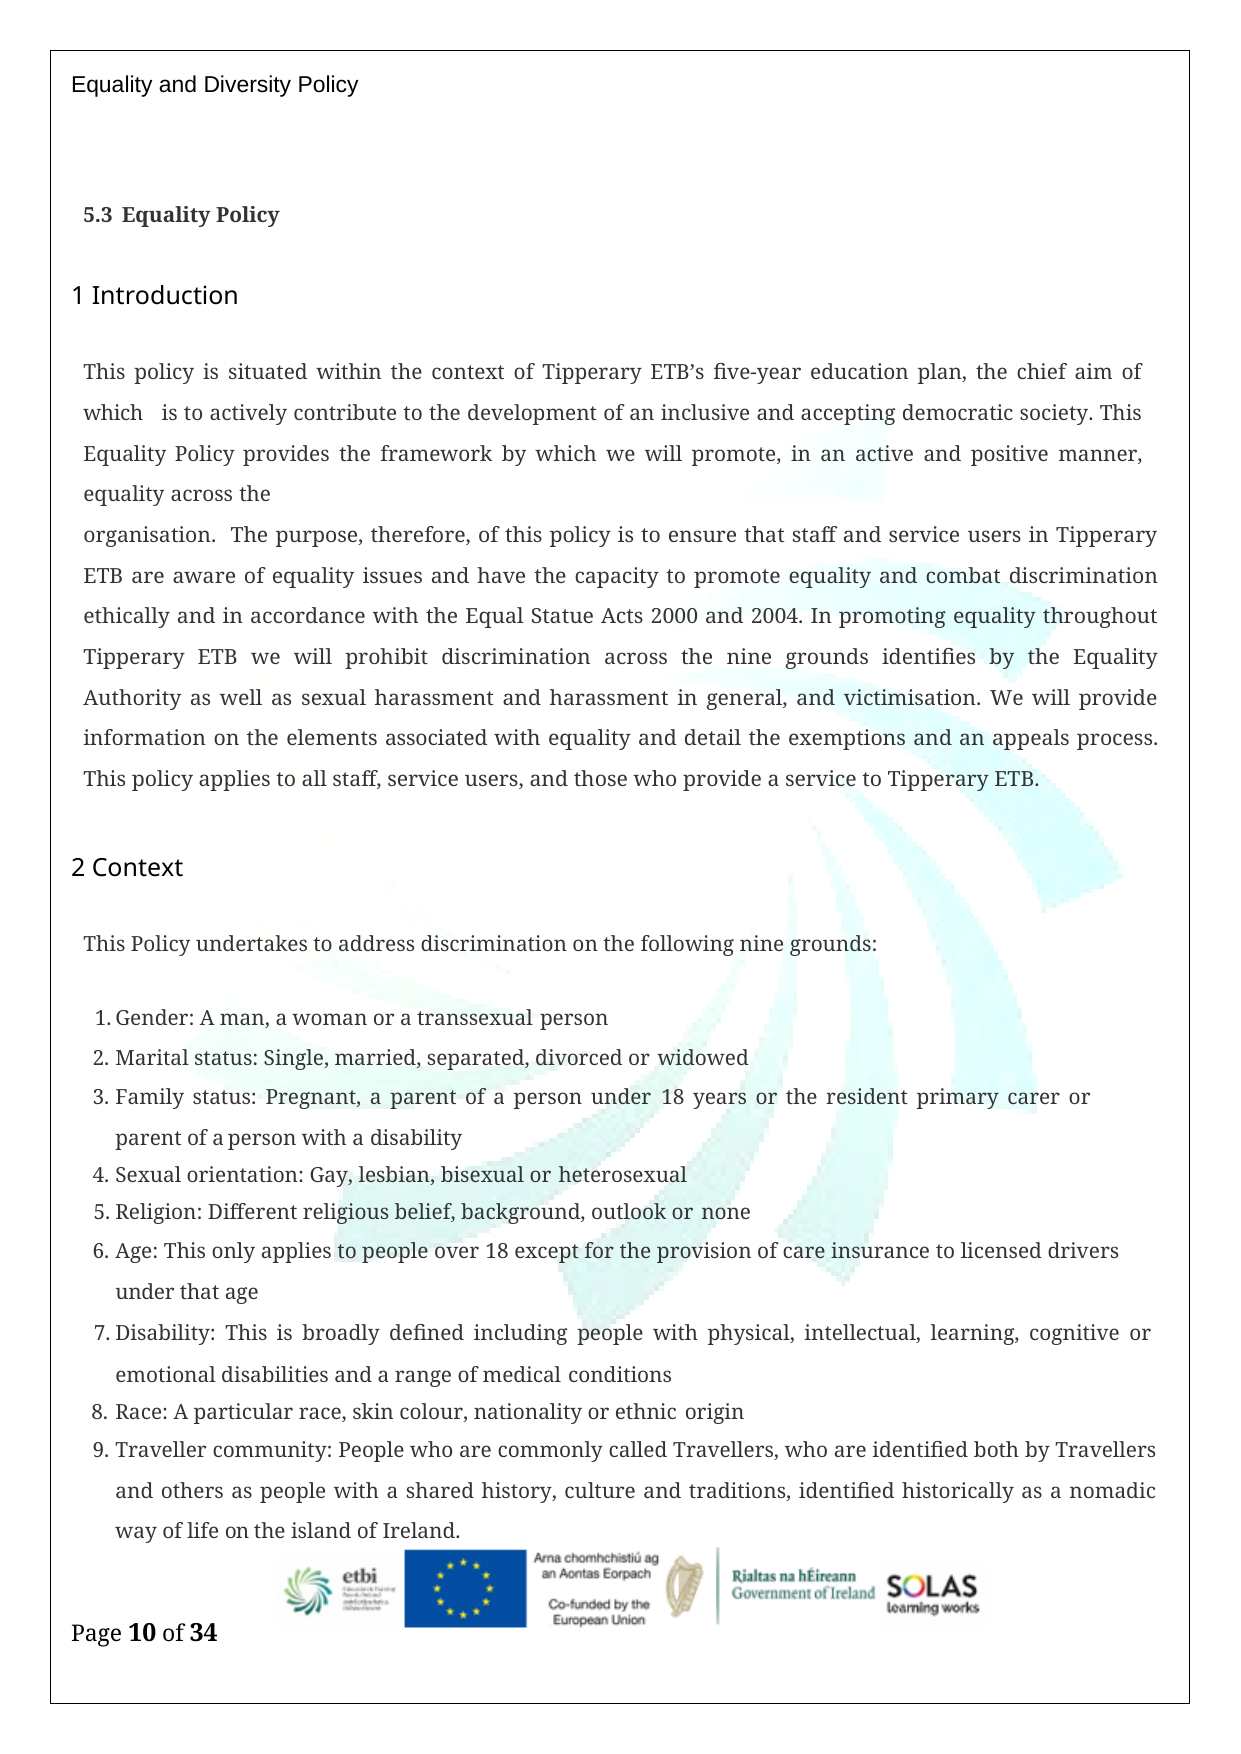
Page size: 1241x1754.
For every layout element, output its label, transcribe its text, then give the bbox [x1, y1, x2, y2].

subtitle 2 Context [71, 850, 1171, 884]
list Race: A particular race, skin colour, nationality or ethnic origin [91, 1401, 1171, 1424]
picture [276, 1547, 989, 1642]
list Disability: This is broadly defined including people with physical, intellectual, learning, cognitive or emotional disabilities and a range of medical conditions [93, 1318, 1152, 1388]
list Traveller community: People who are commonly called Travellers, who are identified both by Travellers and others as people with a shared history, culture and traditions, identified historically as a nomadic way of life on the island of Ireland. [92, 1435, 1157, 1545]
subtitle 1 Introduction [71, 278, 1171, 312]
subtitle Equality Policy [83, 200, 1171, 228]
text This policy is situated within the context of Tipperary ETB’s five-year education plan, the chief aim of which is to actively contribute to the development of an inclusive and accepting democratic society. This Equality Policy provides the framework by which we will promote, in an active and positive manner, equality across the [83, 357, 1143, 508]
list Sexual orientation: Gay, lesbian, bisexual or heterosexual [92, 1164, 1171, 1187]
text This Policy undertakes to address discrimination on the following nine grounds: [83, 929, 1171, 958]
list Family status: Pregnant, a parent of a person under 18 years or the resident primary carer or parent of a person with a disability [92, 1082, 1091, 1151]
list Gender: A man, a woman or a transsexual person [94, 1003, 1171, 1032]
list Religion: Different religious belief, background, outlook or none [93, 1197, 1171, 1226]
text organisation. The purpose, therefore, of this policy is to ensure that staff and service users in Tipperary ETB are aware of equality issues and have the capacity to promote equality and combat discrimination ethically and in accordance with the Equal Statue Acts 2000 and 2004. In promoting equality throughout Tipperary ETB we will prohibit discrimination across the nine grounds identifies by the Equality Authority as well as sexual harassment and harassment in general, and victimisation. We will provide information on the elements associated with equality and detail the exemptions and an appeals process. This policy applies to all staff, service users, and those who provide a service to Tipperary ETB. [83, 520, 1158, 792]
list Age: This only applies to people over 18 except for the provision of care insurance to licensed drivers under that age [92, 1236, 1120, 1306]
list Marital status: Single, married, separated, divorced or widowed [92, 1043, 1171, 1071]
